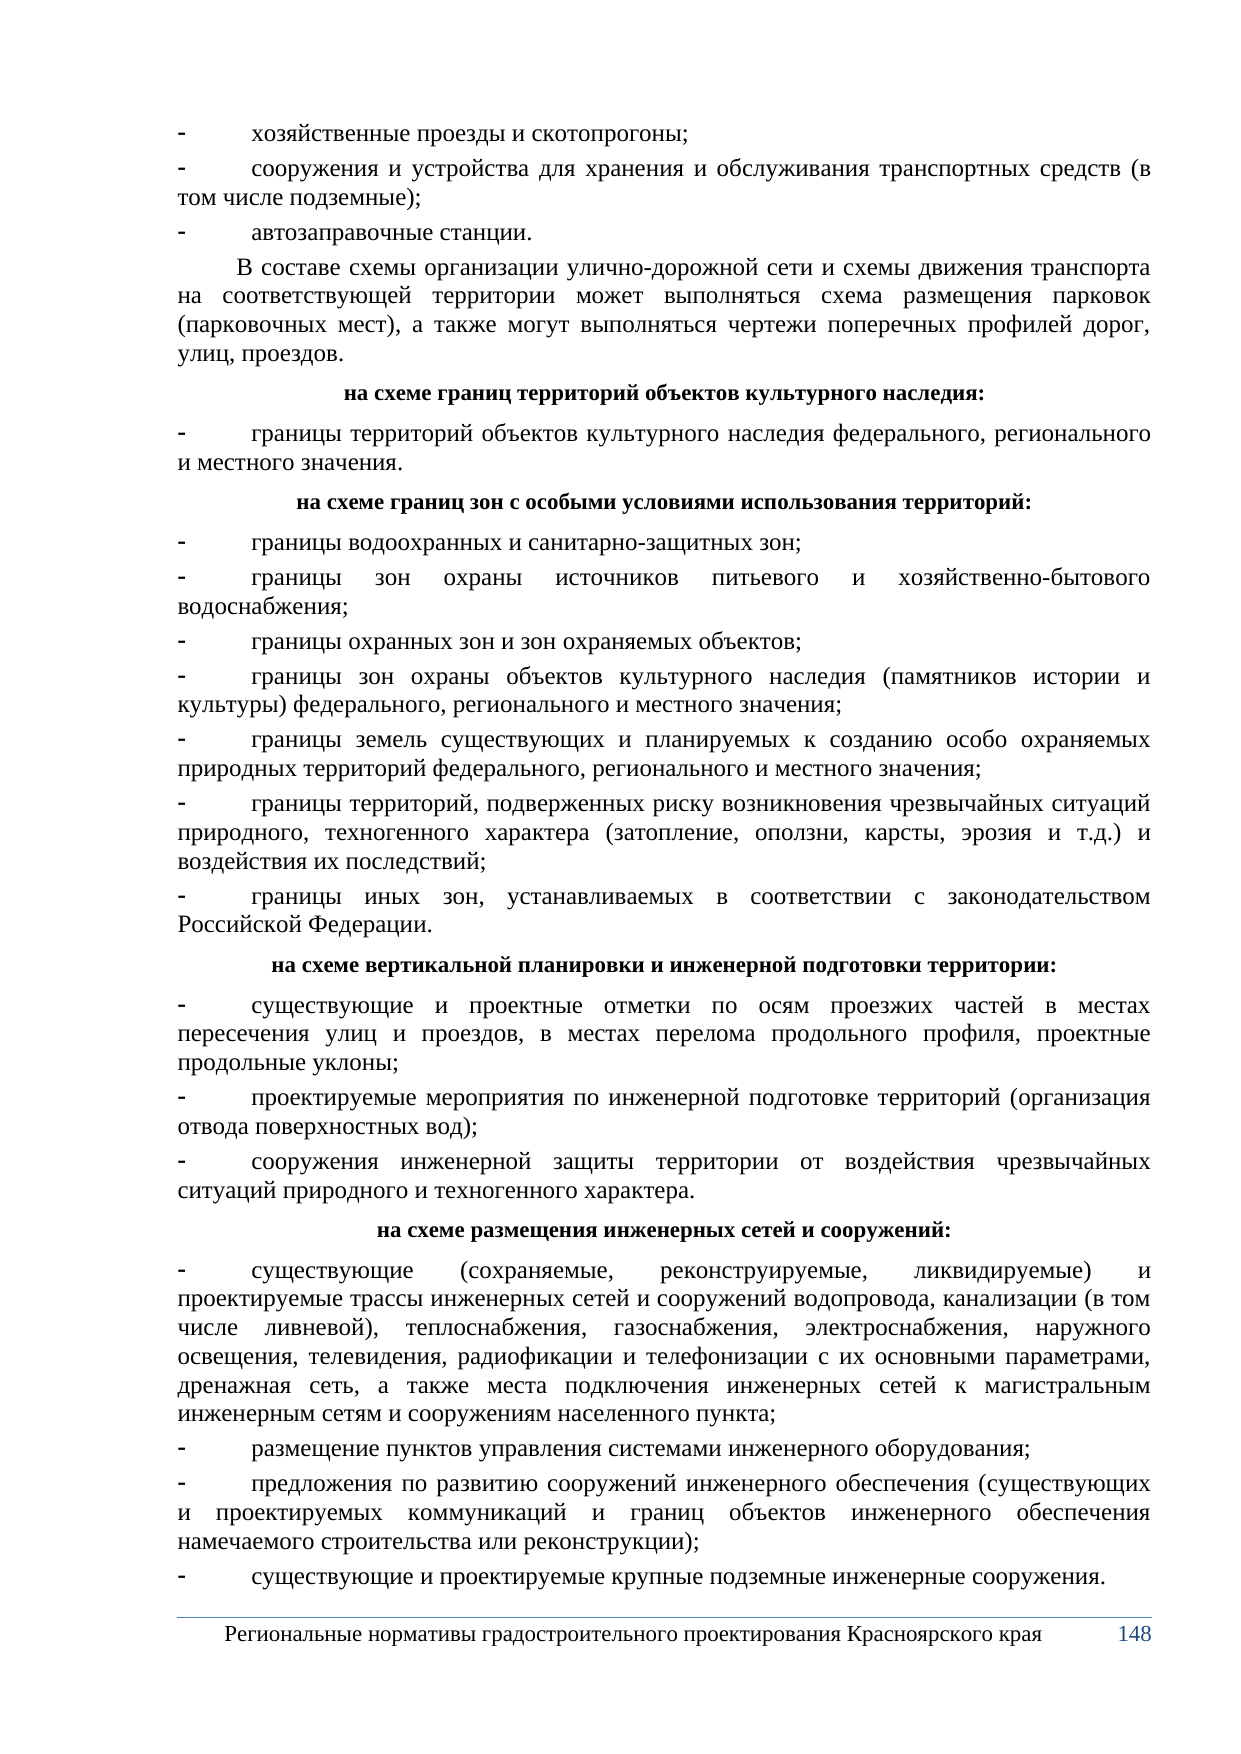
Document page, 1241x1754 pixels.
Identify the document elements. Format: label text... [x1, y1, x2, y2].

text на схеме размещения инженерных сетей и сооружений: [177, 1216, 1152, 1242]
list сооружения инженерной защиты территории от воздействия чрезвычайных ситуаций природного и техногенного характера. [177, 1146, 1152, 1203]
text на схеме границ территорий объектов культурного наследия: [177, 379, 1152, 406]
list границы территорий объектов культурного наследия федерального, регионального и местного значения. [177, 418, 1152, 476]
list границы территорий, подверженных риску возникновения чрезвычайных ситуаций природного, техногенного характера (затопление, оползни, карсты, эрозия и т.д.) и воздействия их последствий; [177, 788, 1152, 874]
list проектируемые мероприятия по инженерной подготовке территорий (организация отвода поверхностных вод); [177, 1082, 1152, 1140]
list границы водоохранных и санитарно-защитных зон; [177, 527, 1152, 556]
list границы земель существующих и планируемых к созданию особо охраняемых природных территорий федерального, регионального и местного значения; [177, 724, 1152, 782]
text на схеме границ зон с особыми условиями использования территорий: [177, 488, 1152, 514]
list границы охранных зон и зон охраняемых объектов; [177, 626, 1152, 654]
list автозаправочные станции. [177, 217, 1152, 246]
list границы зон охраны объектов культурного наследия (памятников истории и культуры) федерального, регионального и местного значения; [177, 661, 1152, 718]
list границы зон охраны источников питьевого и хозяйственно-бытового водоснабжения; [177, 562, 1152, 619]
text В составе схемы организации улично-дорожной сети и схемы движения транспорта на соответствующей территории может выполняться схема размещения парковок (парковочных мест), а также могут выполняться чертежи поперечных профилей дорог, улиц, проездов. [177, 252, 1152, 367]
list размещение пунктов управления системами инженерного оборудования; [177, 1433, 1152, 1462]
text на схеме вертикальной планировки и инженерной подготовки территории: [177, 951, 1152, 977]
list предложения по развитию сооружений инженерного обеспечения (существующих и проектируемых коммуникаций и границ объектов инженерного обеспечения намечаемого строительства или реконструкции); [177, 1468, 1152, 1555]
list границы иных зон, устанавливаемых в соответствии с законодательством Российской Федерации. [177, 881, 1152, 938]
list хозяйственные проезды и скотопрогоны; [177, 118, 1152, 147]
list существующие и проектируемые крупные подземные инженерные сооружения. [177, 1561, 1152, 1590]
list существующие (сохраняемые, реконструируемые, ликвидируемые) и проектируемые трассы инженерных сетей и сооружений водопровода, канализации (в том числе ливневой), теплоснабжения, газоснабжения, электроснабжения, наружного освещения, телевидения, радиофикации и телефонизации с их основными параметрами, дренажная сеть, а также места подключения инженерных сетей к магистральным инженерным сетям и сооружениям населенного пункта; [177, 1255, 1152, 1427]
list существующие и проектные отметки по осям проезжих частей в местах пересечения улиц и проездов, в местах перелома продольного профиля, проектные продольные уклоны; [177, 990, 1152, 1076]
list сооружения и устройства для хранения и обслуживания транспортных средств (в том числе подземные); [177, 153, 1152, 211]
